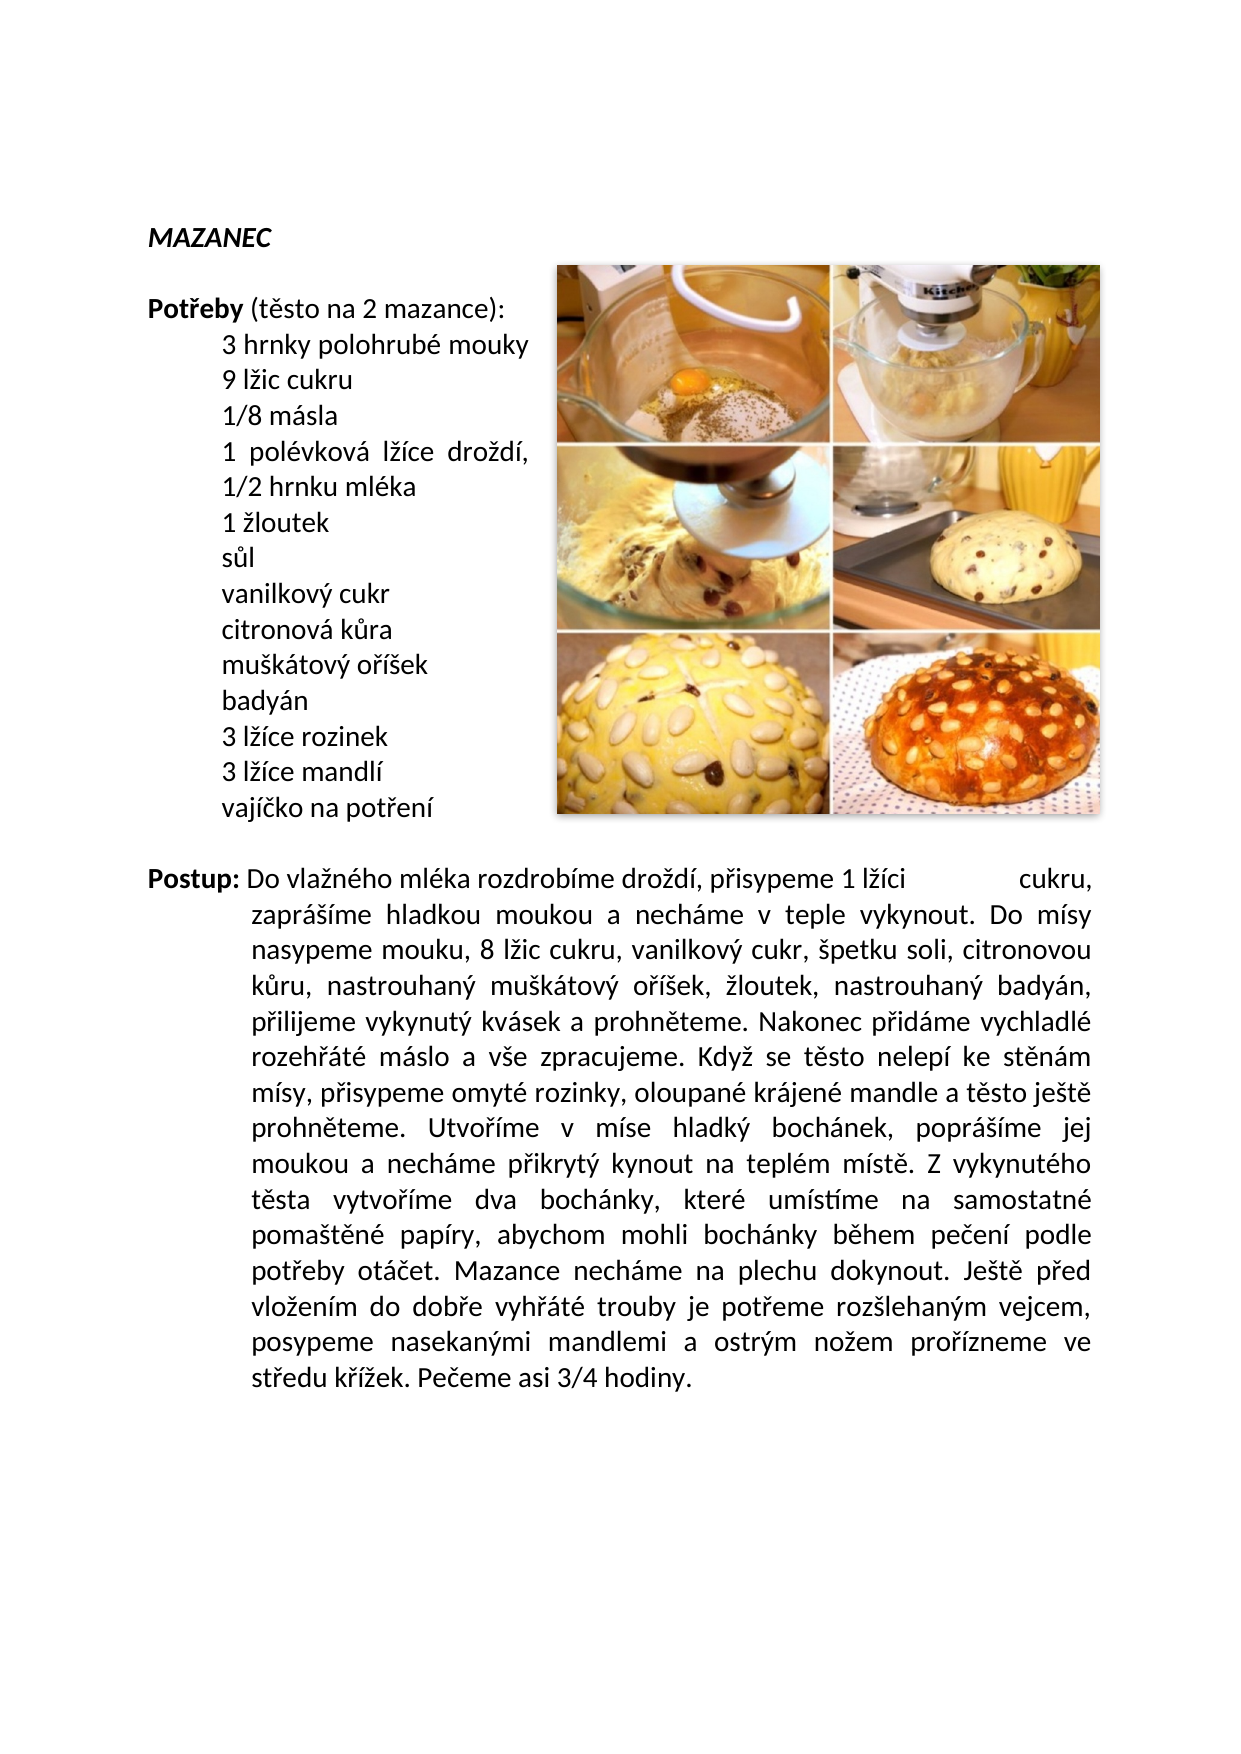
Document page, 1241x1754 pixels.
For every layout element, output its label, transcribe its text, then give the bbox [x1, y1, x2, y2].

picture [557, 265, 1100, 814]
text 3 hrnky polohrubé mouky 9 lžic cukru [148, 326, 551, 397]
text Potřeby (těsto na 2 mazance): [148, 290, 551, 326]
text citronová kůra [221, 611, 551, 646]
text 1 polévková lžíce droždí, 1/2 hrnku mléka [221, 433, 551, 504]
text 3 lžíce rozinek [221, 718, 551, 753]
text badyán [221, 682, 551, 718]
text vanilkový cukr [221, 575, 551, 611]
text muškátový oříšek [221, 646, 551, 682]
text Postup: Do vlažného mléka rozdrobíme droždí, přisypeme 1 lžíci cukru, zaprášíme hladkou moukou a necháme v teple vykynout. Do mísy nasypeme mouku, 8 lžic cukru, vanilkový cukr, špetku soli, citronovou kůru, nastrouhaný muškátový oříšek, žloutek, nastrouhaný badyán, přilijeme vykynutý kvásek a prohněteme. Nakonec přidáme vychladlé rozehřáté máslo a vše zpracujeme. Když se těsto nelepí ke stěnám mísy, přisypeme omyté rozinky, oloupané krájené mandle a těsto ještě prohněteme. Utvoříme v míse hladký bochánek, poprášíme jej moukou a necháme přikrytý kynout na teplém místě. Z vykynutého těsta vytvoříme dva bochánky, které umístíme na samostatné pomaštěné papíry, abychom mohli bochánky během pečení podle potřeby otáčet. Mazance necháme na plechu dokynout. Ještě před vložením do dobře vyhřáté trouby je potřeme rozšlehaným vejcem, posypeme nasekanými mandlemi a ostrým nožem prořízneme ve středu křížek. Pečeme asi 3/4 hodiny. [148, 860, 1093, 1394]
text vajíčko na potření [221, 789, 1093, 824]
text sůl [221, 539, 551, 575]
text 3 lžíce mandlí [221, 753, 551, 789]
text 1 žloutek [221, 504, 551, 539]
text 1/8 másla [148, 397, 551, 433]
text MAZANEC [148, 219, 1093, 254]
